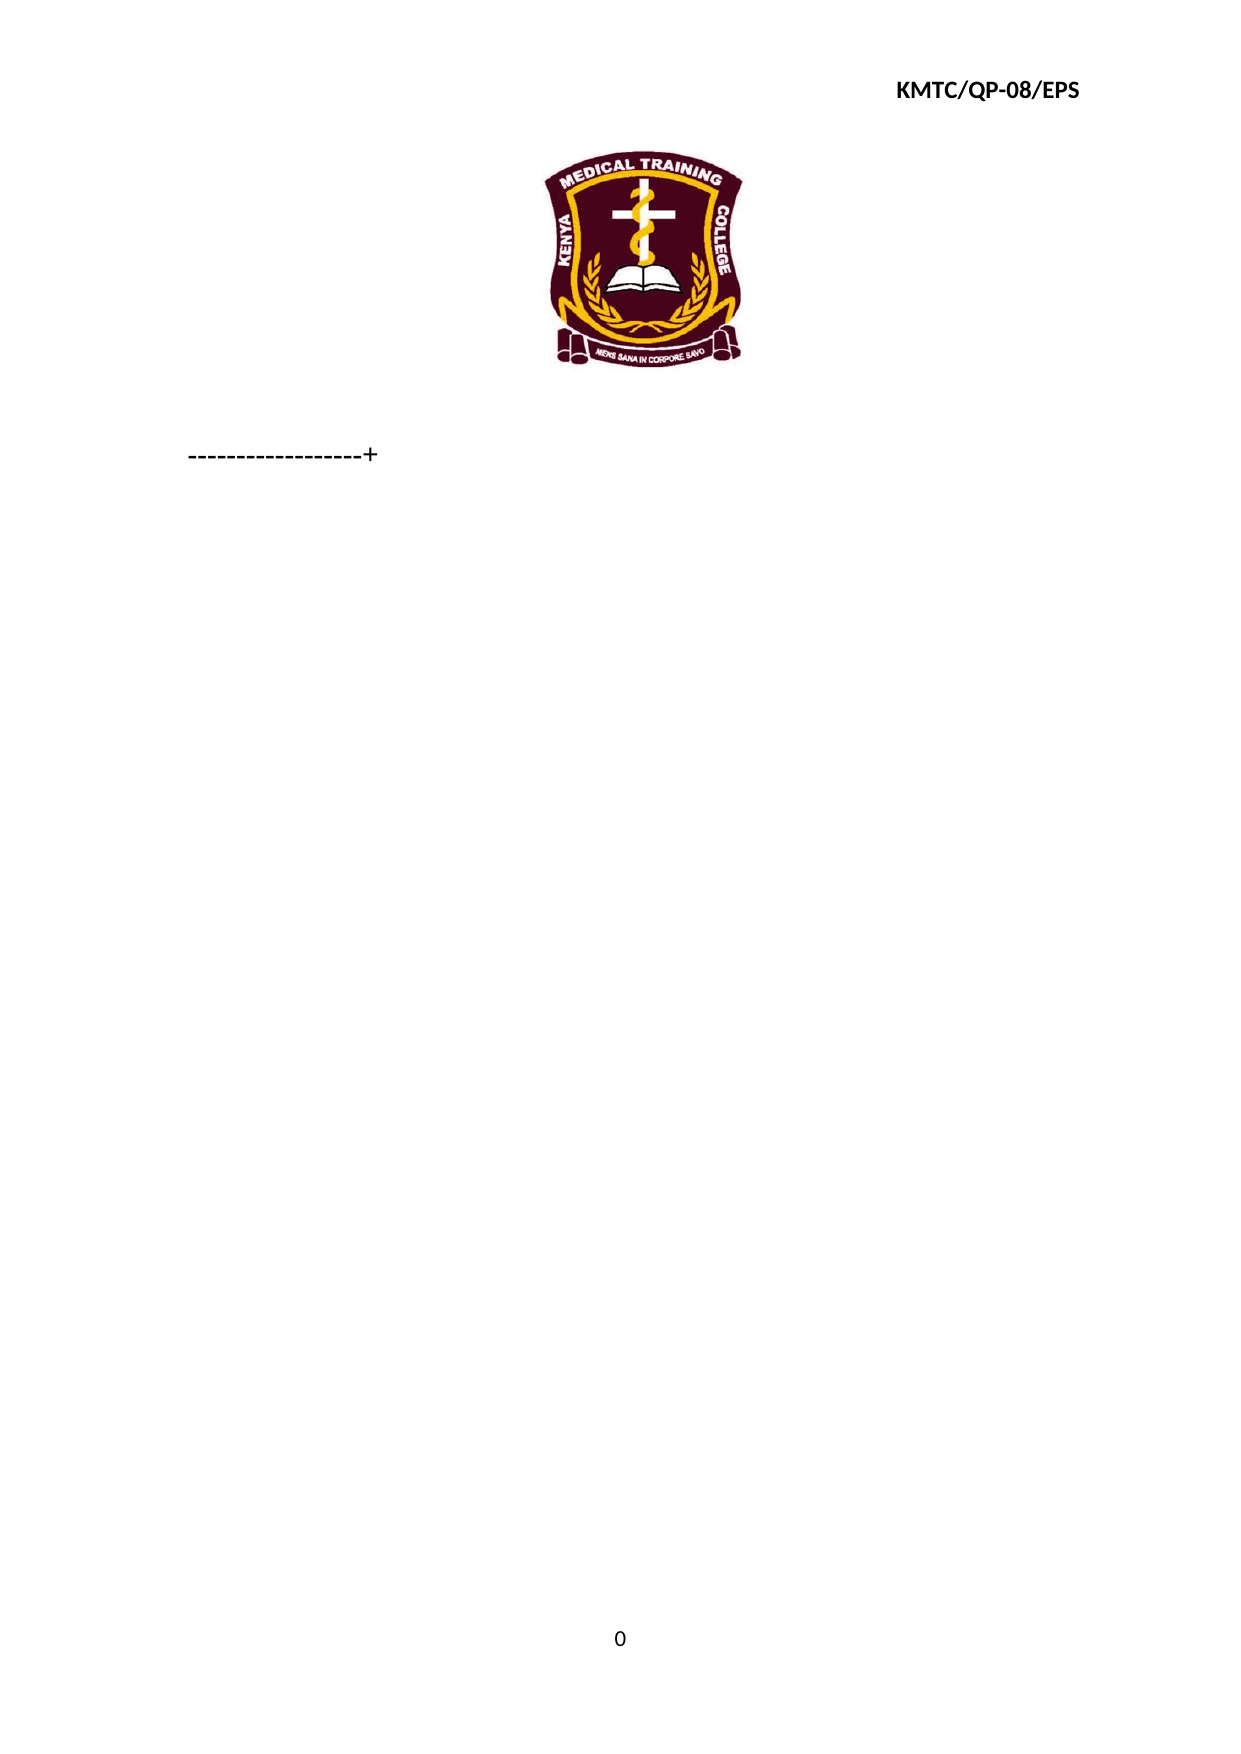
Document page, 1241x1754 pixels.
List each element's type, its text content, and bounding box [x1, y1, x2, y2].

picture [518, 150, 757, 371]
text ------------------+ [187, 437, 1090, 471]
